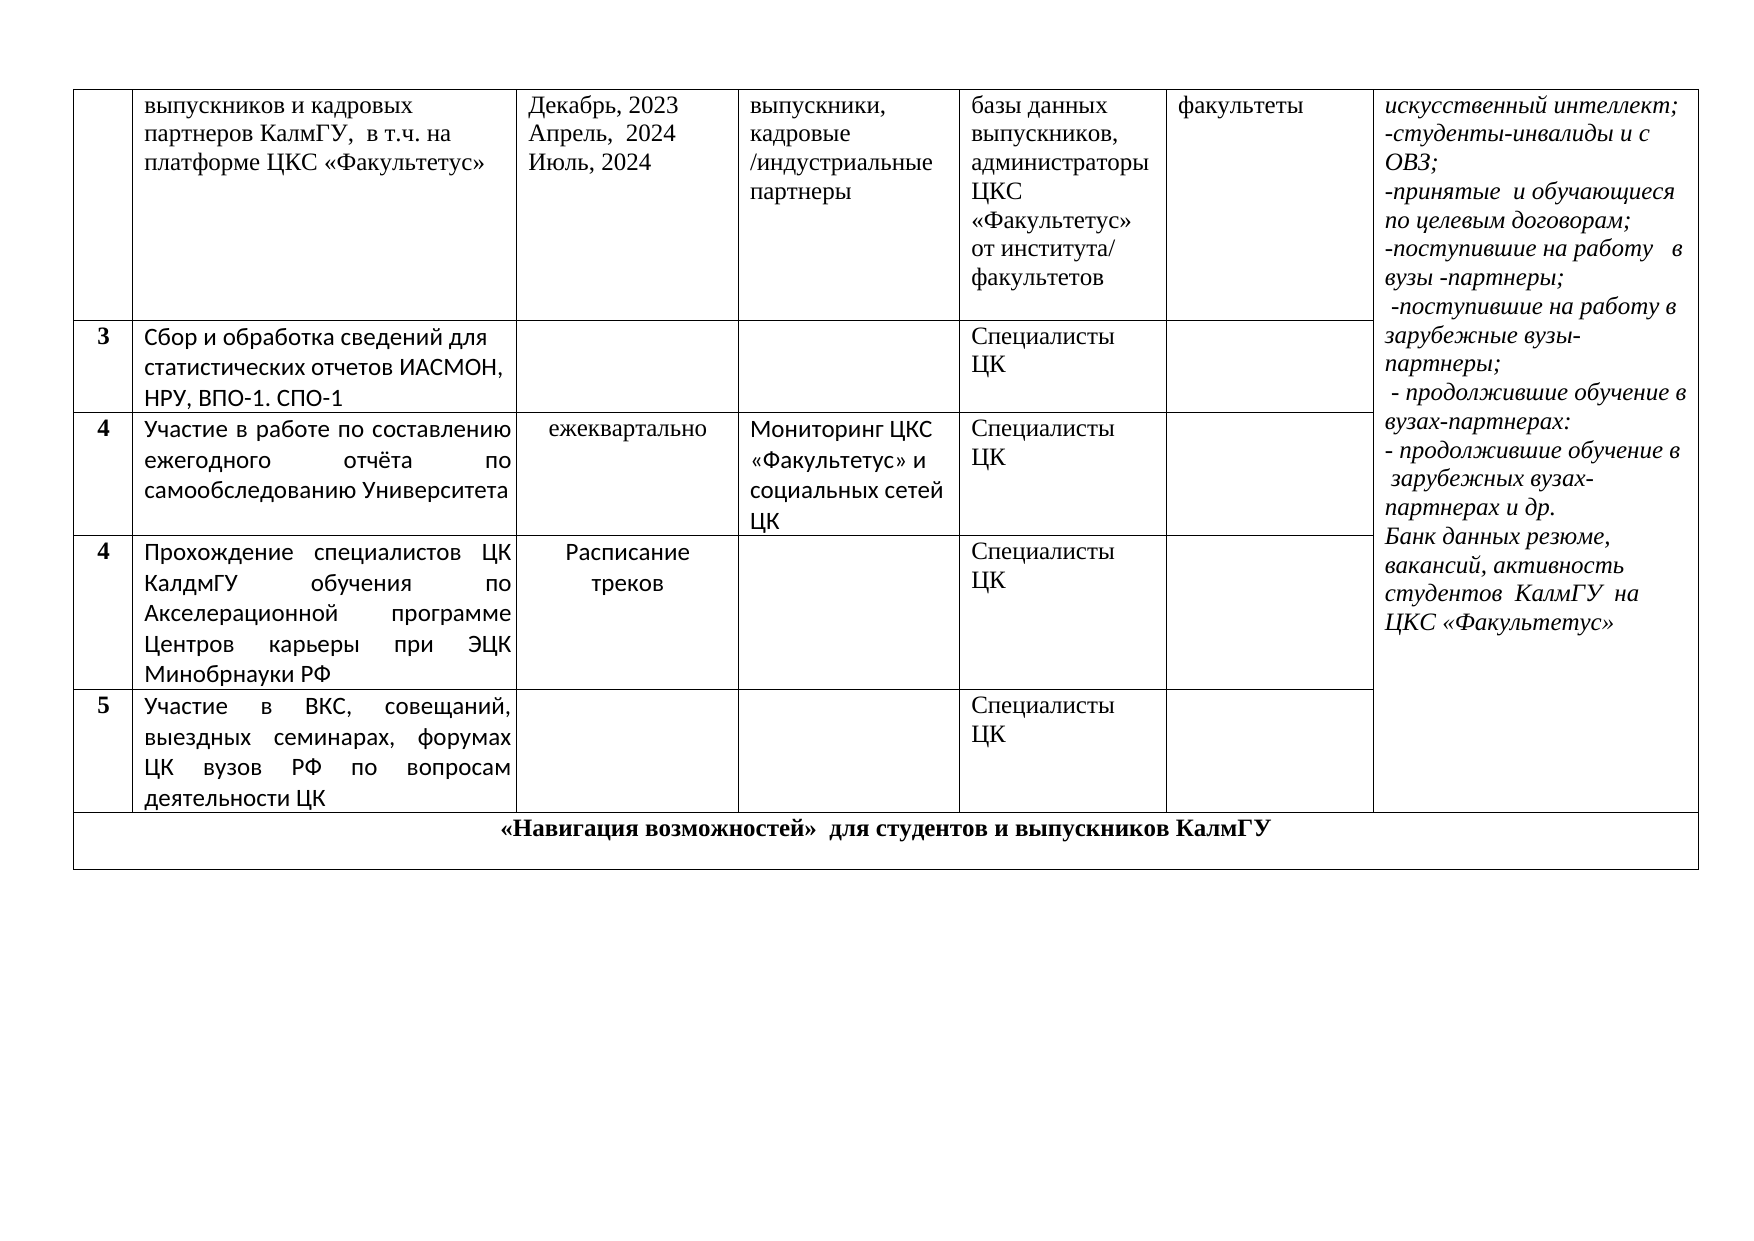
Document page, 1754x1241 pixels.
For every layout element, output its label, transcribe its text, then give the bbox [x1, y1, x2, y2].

table_cell [739, 321, 959, 412]
table_cell Сбор и обработка сведений для статистических отчетов ИАСМОН, НРУ, ВПО-1. СПО-1 [343, 321, 516, 412]
table_cell Мониторинг ЦКС «Факультетус» и социальных сетей ЦК [779, 413, 959, 535]
table_cell «Навигация возможностей» для студентов и выпускников КалмГУ [74, 813, 1698, 868]
table_cell Специалисты ЦК [960, 536, 1166, 689]
table_cell 4 [74, 536, 132, 689]
table_cell Специалисты ЦК [960, 321, 1166, 412]
table_cell Участие в работе по составлению ежегодного отчёта по самообследованию Университета [133, 413, 516, 535]
table_cell ежеквартально [517, 413, 738, 535]
table_cell Прохождение специалистов ЦК КалдмГУ обучения по Акселерационной программе Центров карьеры при ЭЦК Минобрнауки РФ [133, 536, 516, 689]
table_cell [1167, 321, 1373, 412]
table_cell [517, 690, 738, 812]
table_cell [1167, 536, 1373, 689]
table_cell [960, 90, 1166, 320]
table_cell [1167, 690, 1373, 812]
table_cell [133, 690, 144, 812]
table_cell 5 [74, 690, 132, 812]
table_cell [133, 90, 516, 320]
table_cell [739, 90, 959, 320]
table_cell 4 [74, 413, 132, 535]
table_cell [517, 321, 738, 412]
table_cell 2 [74, 90, 132, 320]
table_cell [1167, 413, 1373, 535]
table_cell Специалисты ЦК [960, 413, 1166, 535]
table_cell Расписание треков [517, 536, 738, 689]
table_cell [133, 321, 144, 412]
table_cell 3 [74, 321, 132, 412]
table_cell Участие в ВКС, совещаний, выездных семинарах, форумах ЦК вузов РФ по вопросам деятельности ЦК [326, 690, 516, 812]
table_cell Специалисты ЦК [960, 690, 1166, 812]
table_cell [739, 690, 959, 812]
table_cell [517, 90, 738, 320]
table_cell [1167, 90, 1373, 320]
table_cell [739, 536, 959, 689]
